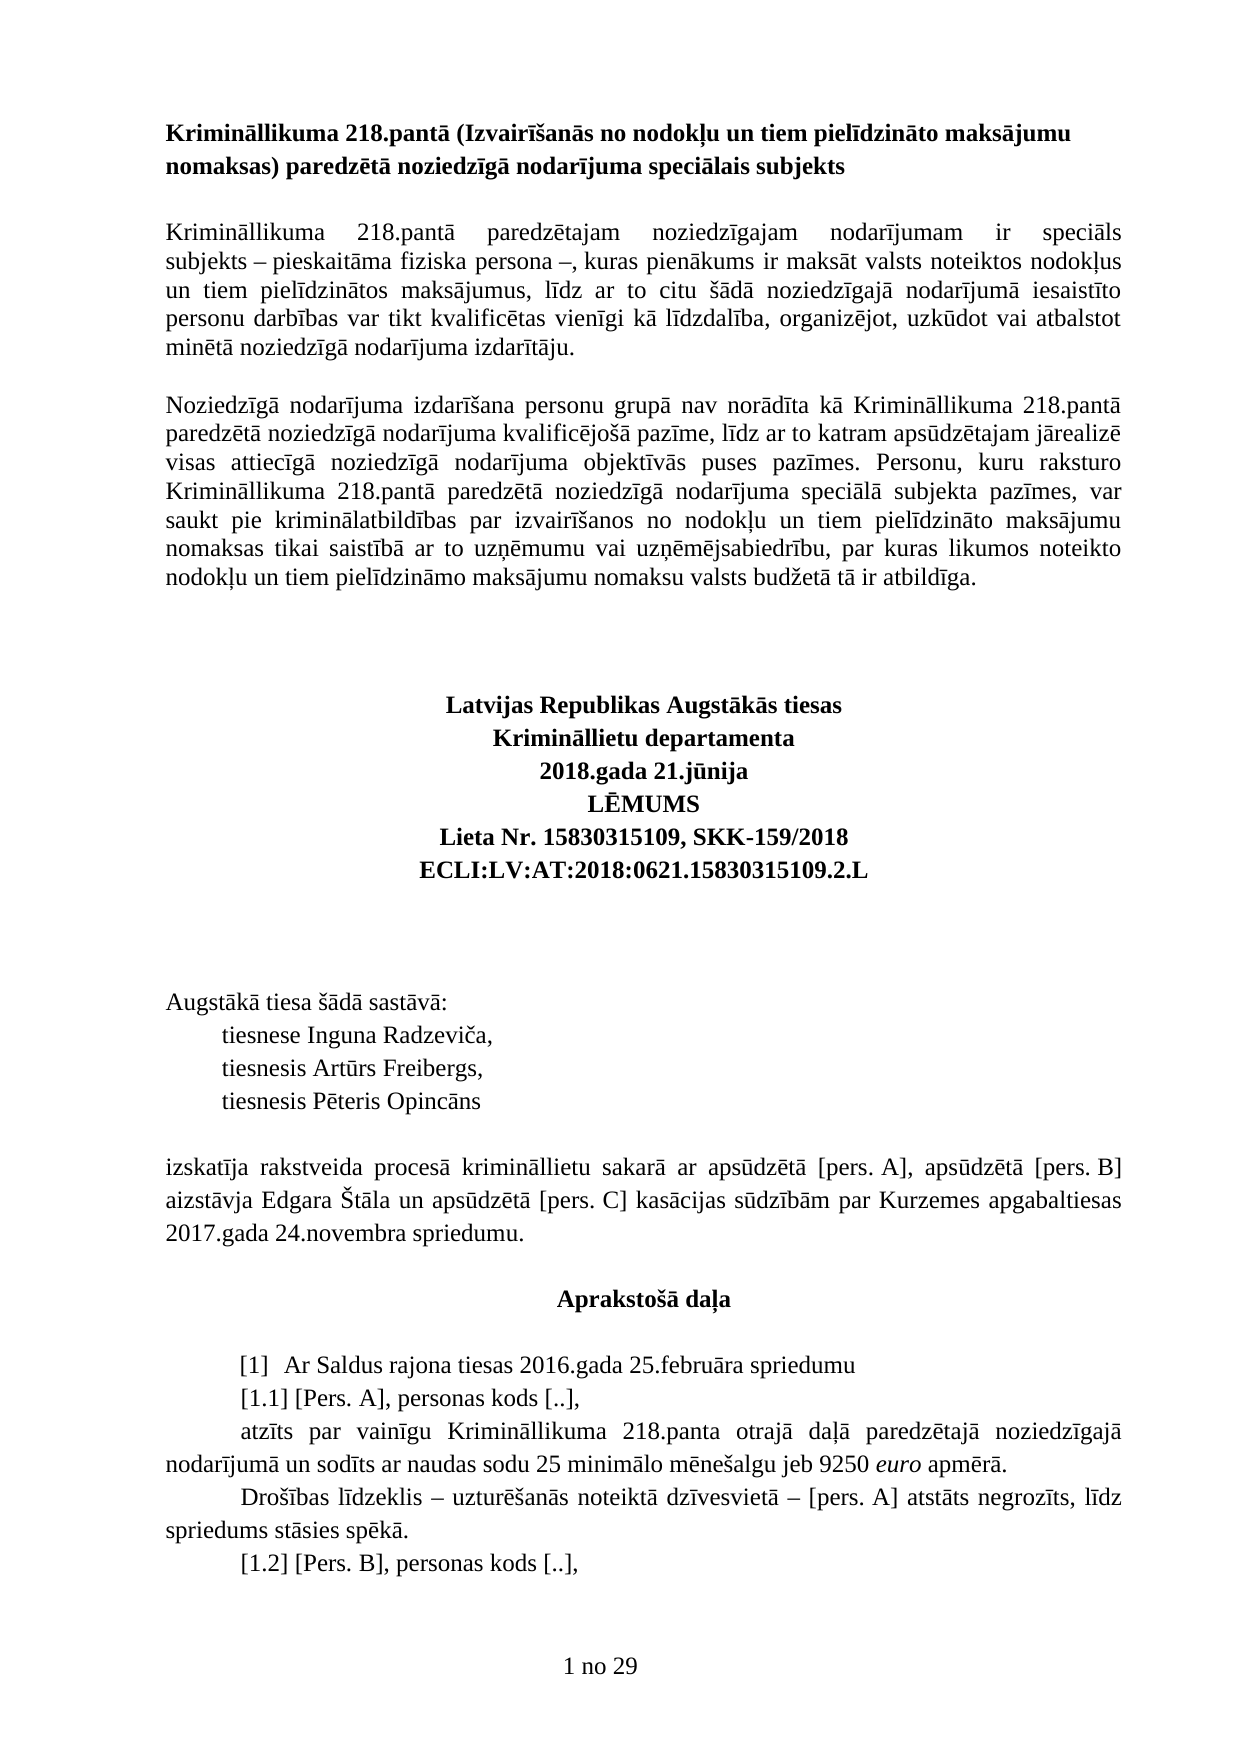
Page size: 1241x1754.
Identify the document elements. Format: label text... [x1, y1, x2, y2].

text ECLI:LV:AT:2018:0621.15830315109.2.L [165, 855, 1122, 884]
text Krimināllietu departamenta [165, 723, 1122, 752]
text tiesnesis Artūrs Freibergs, [165, 1053, 1122, 1082]
text Noziedzīgā nodarījuma izdarīšana personu grupā nav norādīta kā Krimināllikuma 218.pantā paredzētā noziedzīgā nodarījuma kvalificējošā pazīme, līdz ar to katram apsūdzētajam jārealizē visas attiecīgā noziedzīgā nodarījuma objektīvās puses pazīmes. Personu, kuru raksturo Krimināllikuma 218.pantā paredzētā noziedzīgā nodarījuma speciālā subjekta pazīmes, var saukt pie kriminālatbildības par izvairīšanos no nodokļu un tiem pielīdzināto maksājumu nomaksas tikai saistībā ar to uzņēmumu vai uzņēmējsabiedrību, par kuras likumos noteikto nodokļu un tiem pielīdzināmo maksājumu nomaksu valsts budžetā tā ir atbildīga. [165, 390, 1122, 591]
text [1.2] [Pers. B], personas kods [..], [165, 1548, 1122, 1577]
text Drošības līdzeklis – uzturēšanās noteiktā dzīvesvietā – [pers. A] atstāts negrozīts, līdz spriedums stāsies spēkā. [165, 1482, 1122, 1544]
text tiesnese Inguna Radzeviča, [165, 1020, 1122, 1049]
text [1.1] [Pers. A], personas kods [..], [165, 1383, 1122, 1412]
text izskatīja rakstveida procesā krimināllietu sakarā ar apsūdzētā [pers. A], apsūdzētā [pers. B] aizstāvja Edgara Štāla un apsūdzētā [pers. C] kasācijas sūdzībām par Kurzemes apgabaltiesas 2017.gada 24.novembra spriedumu. [165, 1152, 1122, 1247]
text Krimināllikuma 218.pantā paredzētajam noziedzīgajam nodarījumam ir speciāls subjekts – pieskaitāma fiziska persona –, kuras pienākums ir maksāt valsts noteiktos nodokļus un tiem pielīdzinātos maksājumus, līdz ar to citu šādā noziedzīgajā nodarījumā iesaistīto personu darbības var tikt kvalificētas vienīgi kā līdzdalība, organizējot, uzkūdot vai atbalstot minētā noziedzīgā nodarījuma izdarītāju. [165, 217, 1122, 361]
text LĒMUMS [165, 789, 1122, 818]
text Aprakstošā daļa [165, 1284, 1122, 1313]
text 2018.gada 21.jūnija [165, 756, 1122, 785]
text Lieta Nr. 15830315109, SKK-159/2018 [165, 822, 1122, 851]
list Ar Saldus rajona tiesas 2016.gada 25.februāra spriedumu [165, 1350, 1122, 1379]
text tiesnesis Pēteris Opincāns [165, 1086, 1122, 1115]
text Augstākā tiesa šādā sastāvā: [165, 987, 1122, 1016]
text Latvijas Republikas Augstākās tiesas [165, 690, 1122, 719]
text atzīts par vainīgu Krimināllikuma 218.panta otrajā daļā paredzētajā noziedzīgajā nodarījumā un sodīts ar naudas sodu 25 minimālo mēnešalgu jeb 9250 euro apmērā. [165, 1416, 1122, 1478]
text Krimināllikuma 218.pantā (Izvairīšanās no nodokļu un tiem pielīdzināto maksājumu nomaksas) paredzētā noziedzīgā nodarījuma speciālais subjekts [165, 118, 1122, 180]
